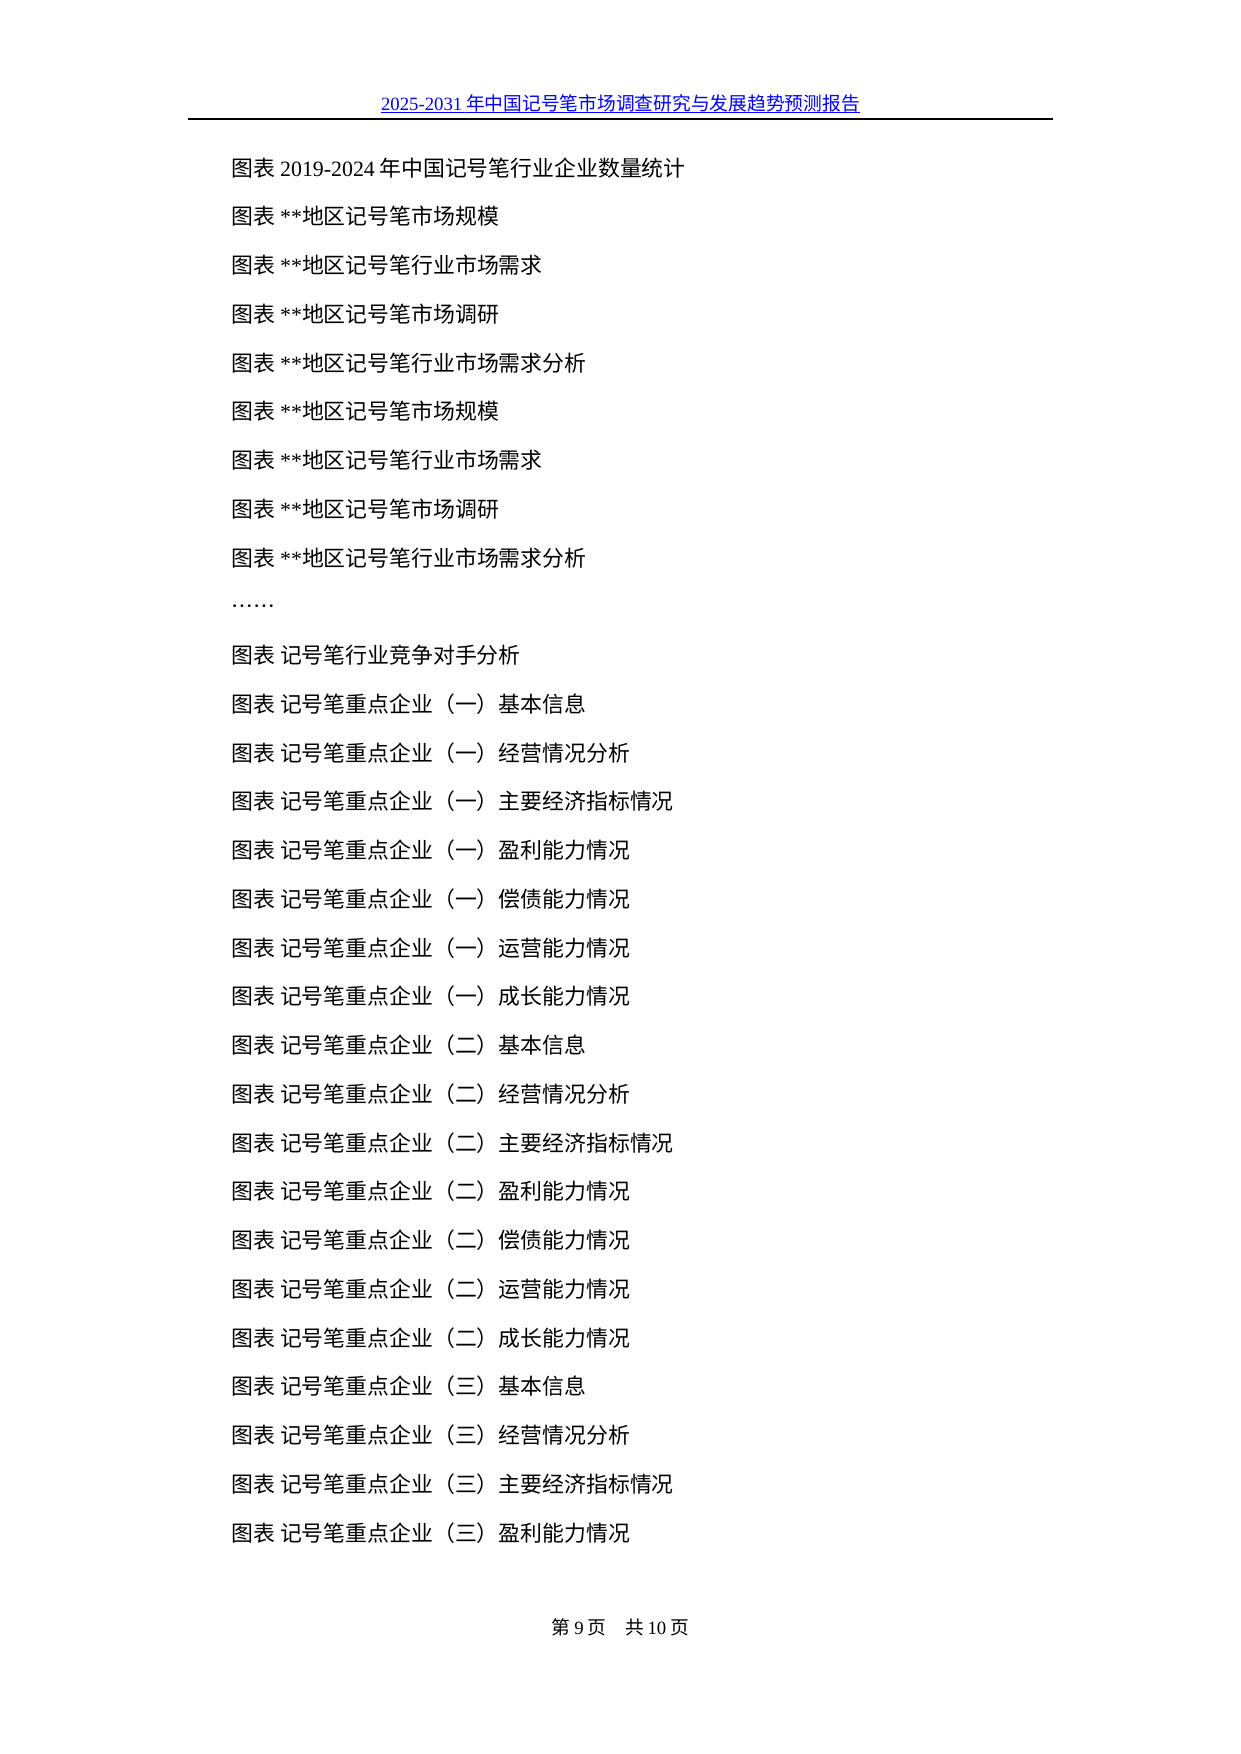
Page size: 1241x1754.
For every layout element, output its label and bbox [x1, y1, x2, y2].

text [187, 150, 1053, 1548]
